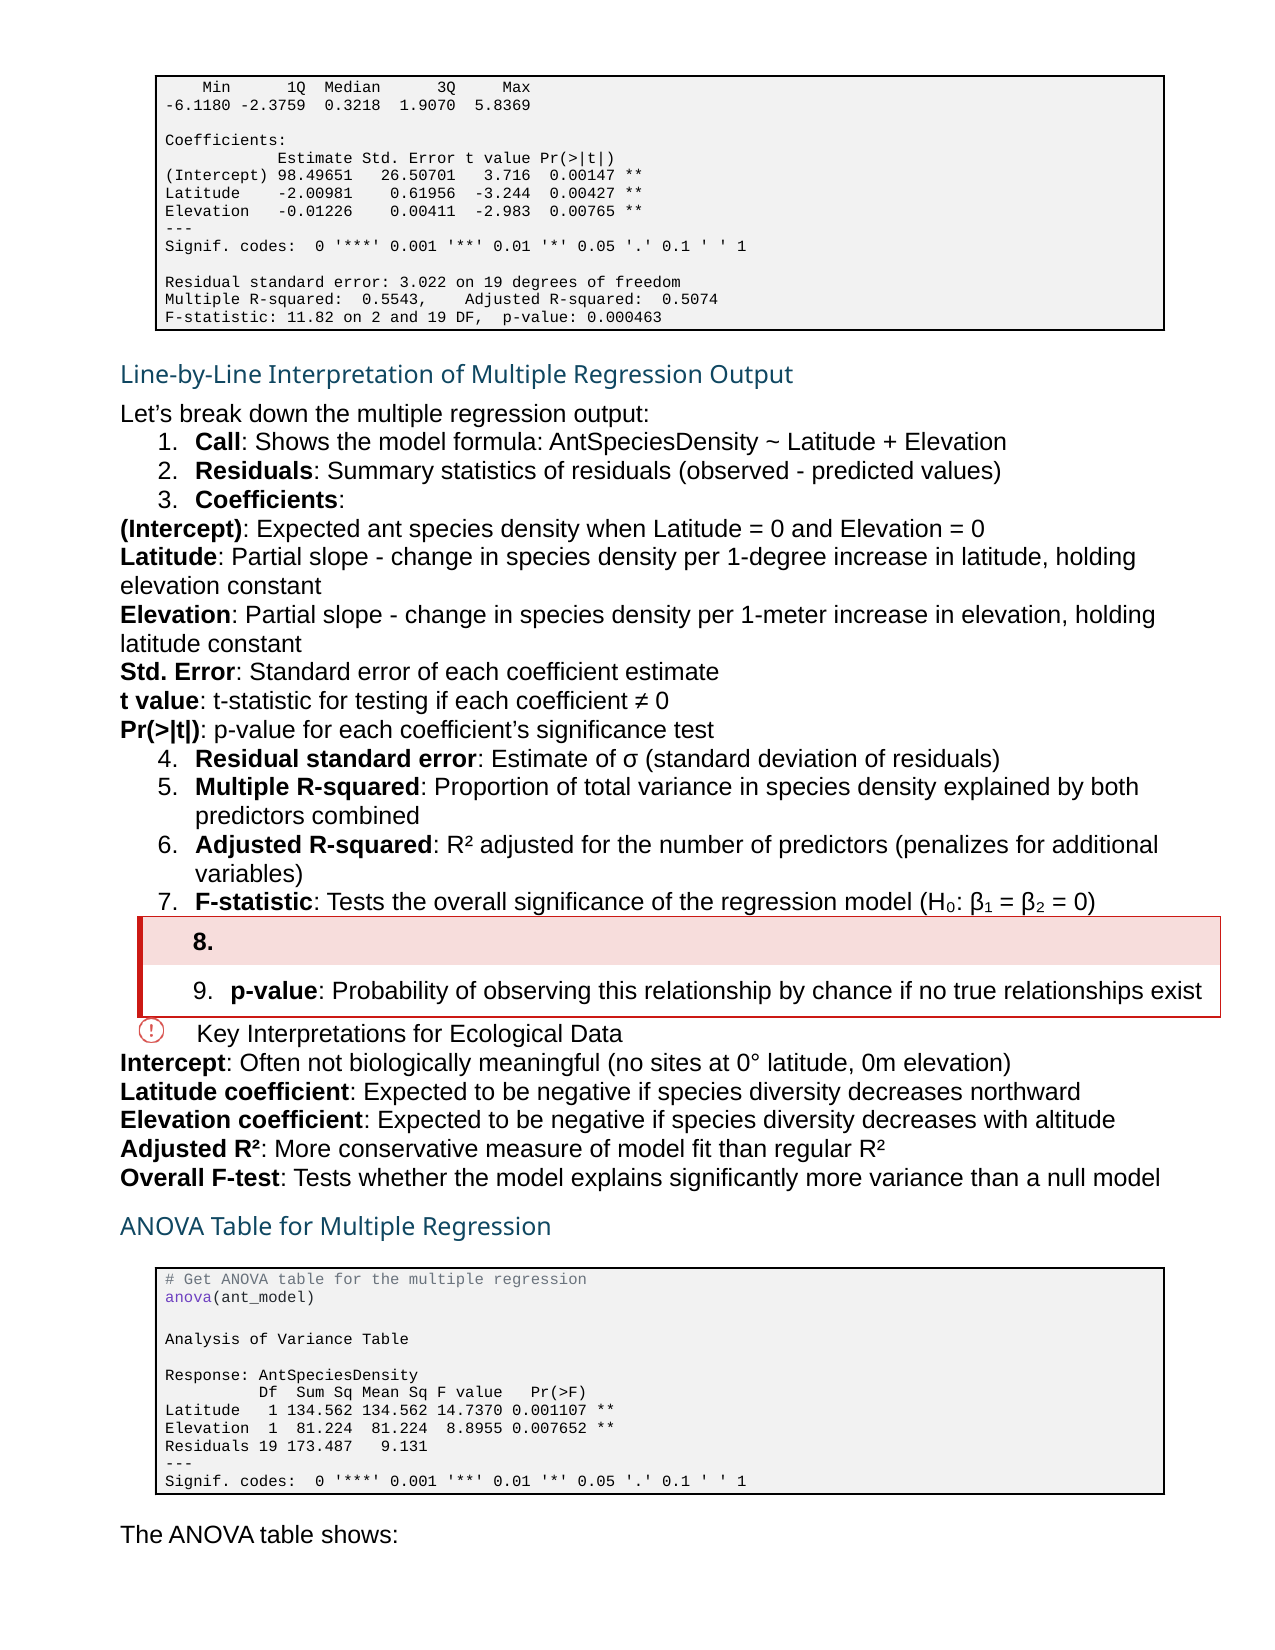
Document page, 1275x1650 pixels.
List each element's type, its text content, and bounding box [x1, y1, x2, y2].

list Call: Shows the model formula: AntSpeciesDensity ~ Latitude + Elevation [157, 427, 1200, 456]
list Residuals: Summary statistics of residuals (observed - predicted values) [157, 456, 1200, 485]
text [157, 77, 1163, 329]
text # Get ANOVA table for the multiple regression anova(ant_model) [157, 1269, 1163, 1307]
subtitle ANOVA Table for Multiple Regression [120, 1208, 1200, 1242]
table_cell Intercept: Often not biologically meaningful (no sites at 0° latitude, 0m elevation) Latitude coefficient: Expected to be negative if species diversity decreases northward Elevation coefficient: Expected to be negative if species diversity decreases with altitude Adjusted R²: More conservative measure of model fit than regular R² Overall F-test: Tests whether the model explains significantly more variance than a null model [143, 965, 1220, 1016]
list p-value: Probability of observing this relationship by chance if no true relationships exist [193, 976, 1205, 1005]
list Coefficients: [157, 485, 1200, 514]
list Residual standard error: Estimate of σ (standard deviation of residuals) [157, 744, 1200, 772]
list Adjusted R-squared: R² adjusted for the number of predictors (penalizes for additional variables) [157, 830, 1200, 887]
table_header Key Interpretations for Ecological Data [143, 917, 1220, 965]
text Analysis of Variance Table Response: AntSpeciesDensity Df Sum Sq Mean Sq F value Pr(>F) Latitude 1 134.562 134.562 14.7370 0.001107 ** Elevation 1 81.224 81.224 8.8955 0.007652 ** Residuals 19 173.487 9.131 --- Signif. codes: 0 '***' 0.001 '**' 0.01 '*' 0.05 '.' 0.1 ' ' 1 [157, 1328, 1163, 1493]
list p-value: Probability of observing this relationship by chance if no true relationships exist [193, 927, 1205, 956]
list F-statistic: Tests the overall significance of the regression model (H₀: β₁ = β₂ = 0) [157, 887, 1200, 916]
subtitle Line-by-Line Interpretation of Multiple Regression Output [120, 356, 1200, 390]
list Multiple R-squared: Proportion of total variance in species density explained by both predictors combined [157, 772, 1200, 830]
picture [138, 1017, 164, 1043]
